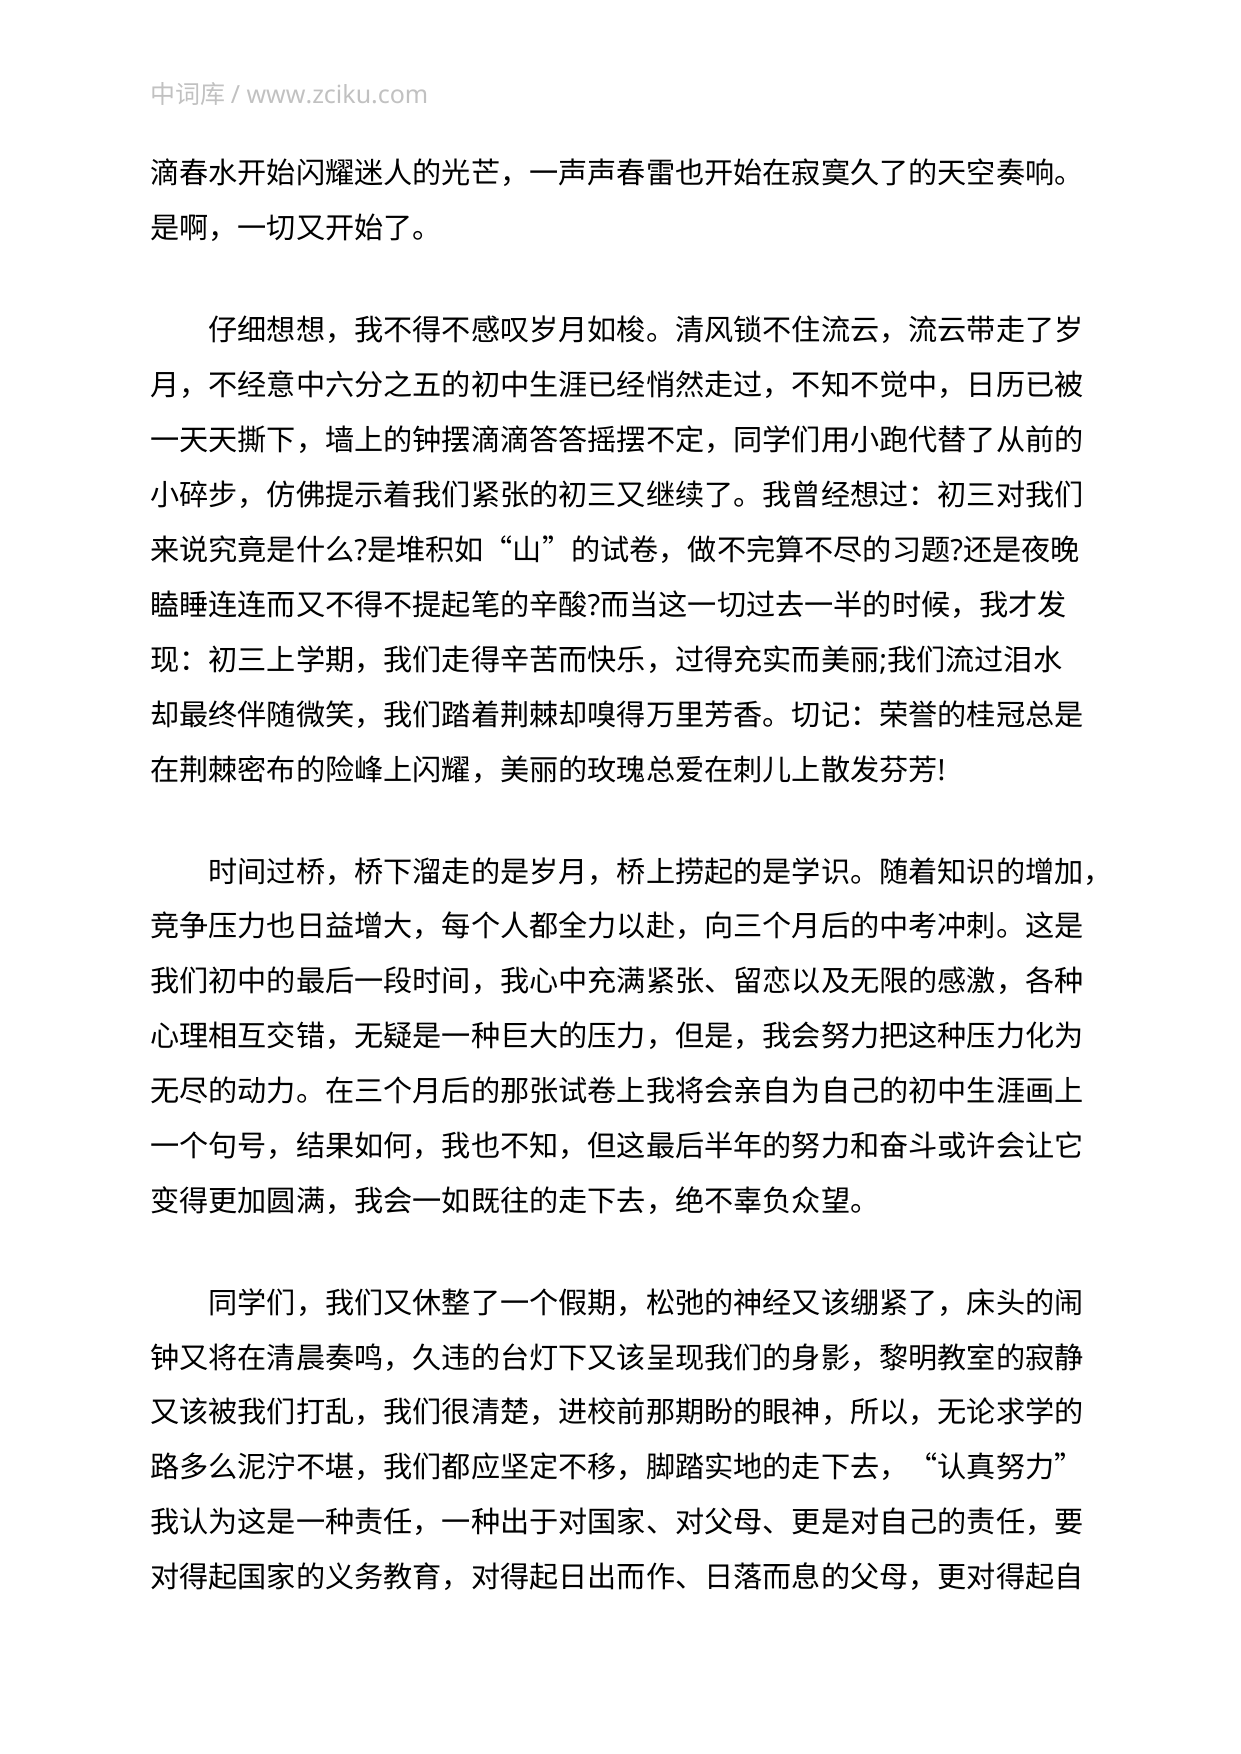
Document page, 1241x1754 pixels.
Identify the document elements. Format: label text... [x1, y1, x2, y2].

text 仔细想想，我不得不感叹岁月如梭。清风锁不住流云，流云带走了岁月，不经意中六分之五的初中生涯已经悄然走过，不知不觉中，日历已被一天天撕下，墙上的钟摆滴滴答答摇摆不定，同学们用小跑代替了从前的小碎步，仿佛提示着我们紧张的初三又继续了。我曾经想过：初三对我们来说究竟是什么?是堆积如“山”的试卷，做不完算不尽的习题?还是夜晚瞌睡连连而又不得不提起笔的辛酸?而当这一切过去一半的时候，我才发现：初三上学期，我们走得辛苦而快乐，过得充实而美丽;我们流过泪水却最终伴随微笑，我们踏着荆棘却嗅得万里芳香。切记：荣誉的桂冠总是在荆棘密布的险峰上闪耀，美丽的玫瑰总爱在刺儿上散发芬芳! [150, 307, 1090, 788]
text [150, 150, 1090, 247]
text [150, 1279, 1090, 1596]
text 时间过桥，桥下溜走的是岁月，桥上捞起的是学识。随着知识的增加，竞争压力也日益增大，每个人都全力以赴，向三个月后的中考冲刺。这是我们初中的最后一段时间，我心中充满紧张、留恋以及无限的感激，各种心理相互交错，无疑是一种巨大的压力，但是，我会努力把这种压力化为无尽的动力。在三个月后的那张试卷上我将会亲自为自己的初中生涯画上一个句号，结果如何，我也不知，但这最后半年的努力和奋斗或许会让它变得更加圆满，我会一如既往的走下去，绝不辜负众望。 [150, 848, 1090, 1220]
